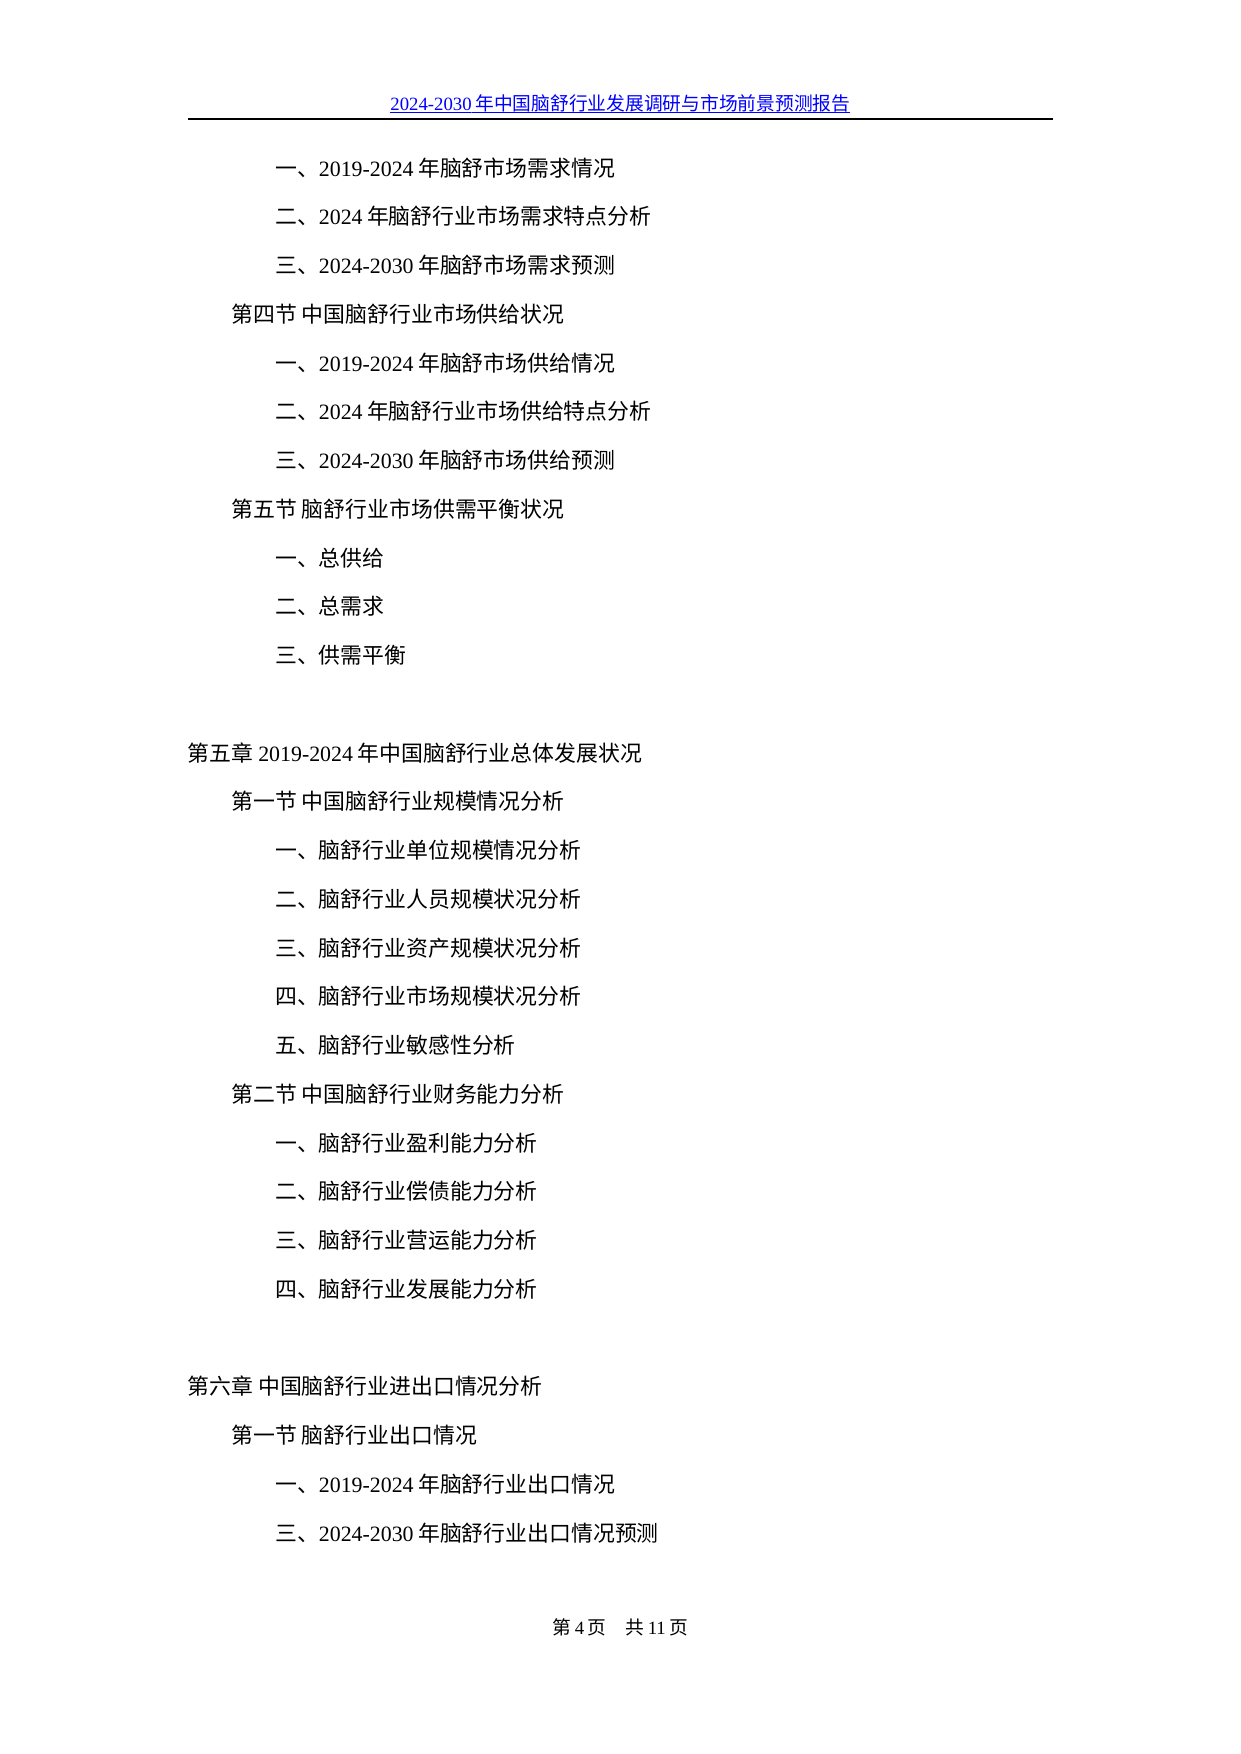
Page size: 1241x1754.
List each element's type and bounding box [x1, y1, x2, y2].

text [187, 150, 1053, 1548]
